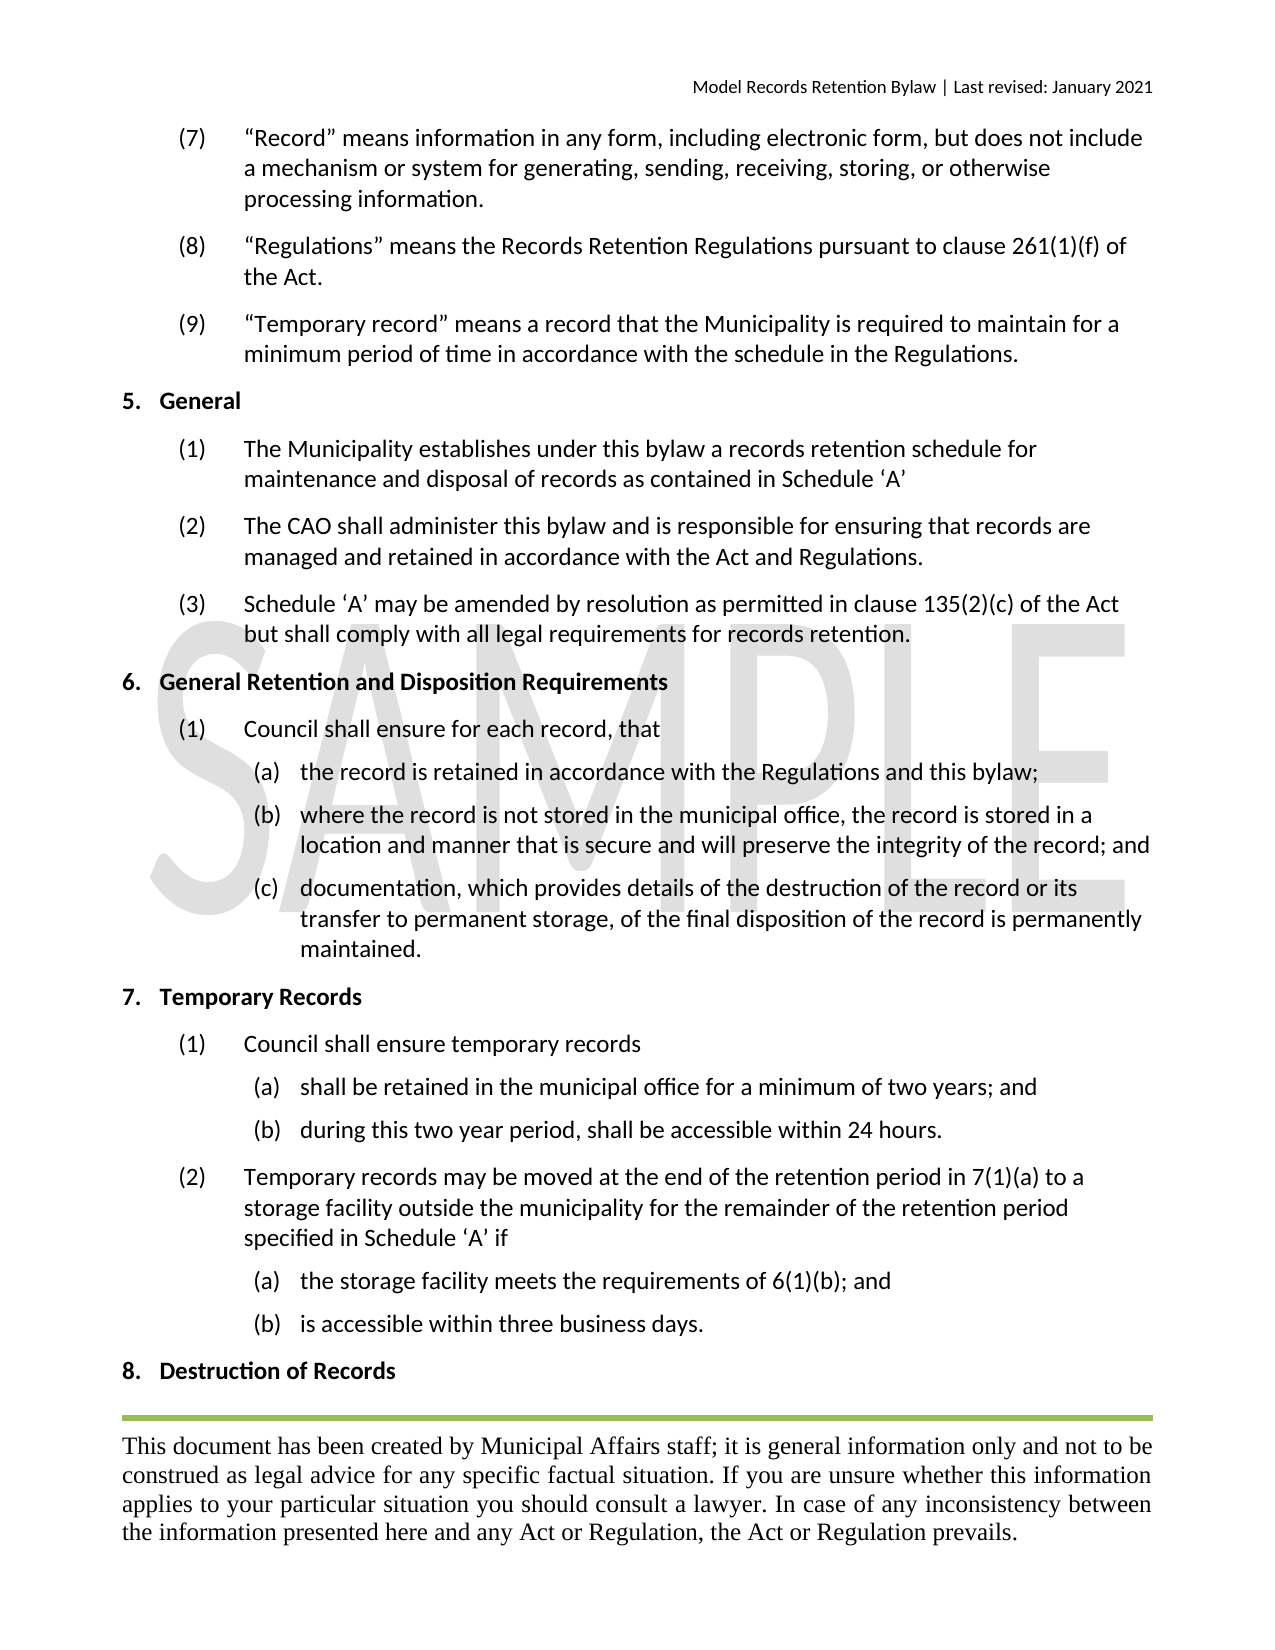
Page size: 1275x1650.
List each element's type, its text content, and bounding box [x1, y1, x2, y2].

text where the record is not stored in the municipal office, the record is stored in a location and manner that is secure and will preserve the integrity of the record; and [253, 799, 1153, 860]
text Temporary records may be moved at the end of the retention period in 7(1)(a) to a storage facility outside the municipality for the remainder of the retention period specified in Schedule ‘A’ if [178, 1161, 1153, 1253]
text Council shall ensure for each record, that [178, 713, 1153, 743]
text The Municipality establishes under this bylaw a records retention schedule for maintenance and disposal of records as contained in Schedule ‘A’ [178, 433, 1153, 494]
text General [122, 386, 1153, 416]
text “Record” means information in any form, including electronic form, but does not include a mechanism or system for generating, sending, receiving, storing, or otherwise processing information. [178, 122, 1153, 213]
text The CAO shall administer this bylaw and is responsible for ensuring that records are managed and retained in accordance with the Act and Regulations. [178, 510, 1153, 571]
text Schedule ‘A’ may be amended by resolution as permitted in clause 135(2)(c) of the Act but shall comply with all legal requirements for records retention. [178, 588, 1153, 649]
text the storage facility meets the requirements of 6(1)(b); and [253, 1265, 1153, 1296]
text Temporary Records [122, 981, 1153, 1011]
text “Regulations” means the Records Retention Regulations pursuant to clause 261(1)(f) of the Act. [178, 230, 1153, 291]
text Destruction of Records [122, 1356, 1153, 1386]
text shall be retained in the municipal office for a minimum of two years; and [253, 1071, 1153, 1102]
text General Retention and Disposition Requirements [122, 666, 1153, 696]
text “Temporary record” means a record that the Municipality is required to maintain for a minimum period of time in accordance with the schedule in the Regulations. [178, 308, 1153, 369]
text is accessible within three business days. [253, 1308, 1153, 1339]
text the record is retained in accordance with the Regulations and this bylaw; [253, 756, 1153, 787]
text during this two year period, shall be accessible within 24 hours. [253, 1114, 1153, 1144]
text documentation, which provides details of the destruction of the record or its transfer to permanent storage, of the final disposition of the record is permanently maintained. [253, 873, 1153, 964]
text Council shall ensure temporary records [178, 1028, 1153, 1058]
